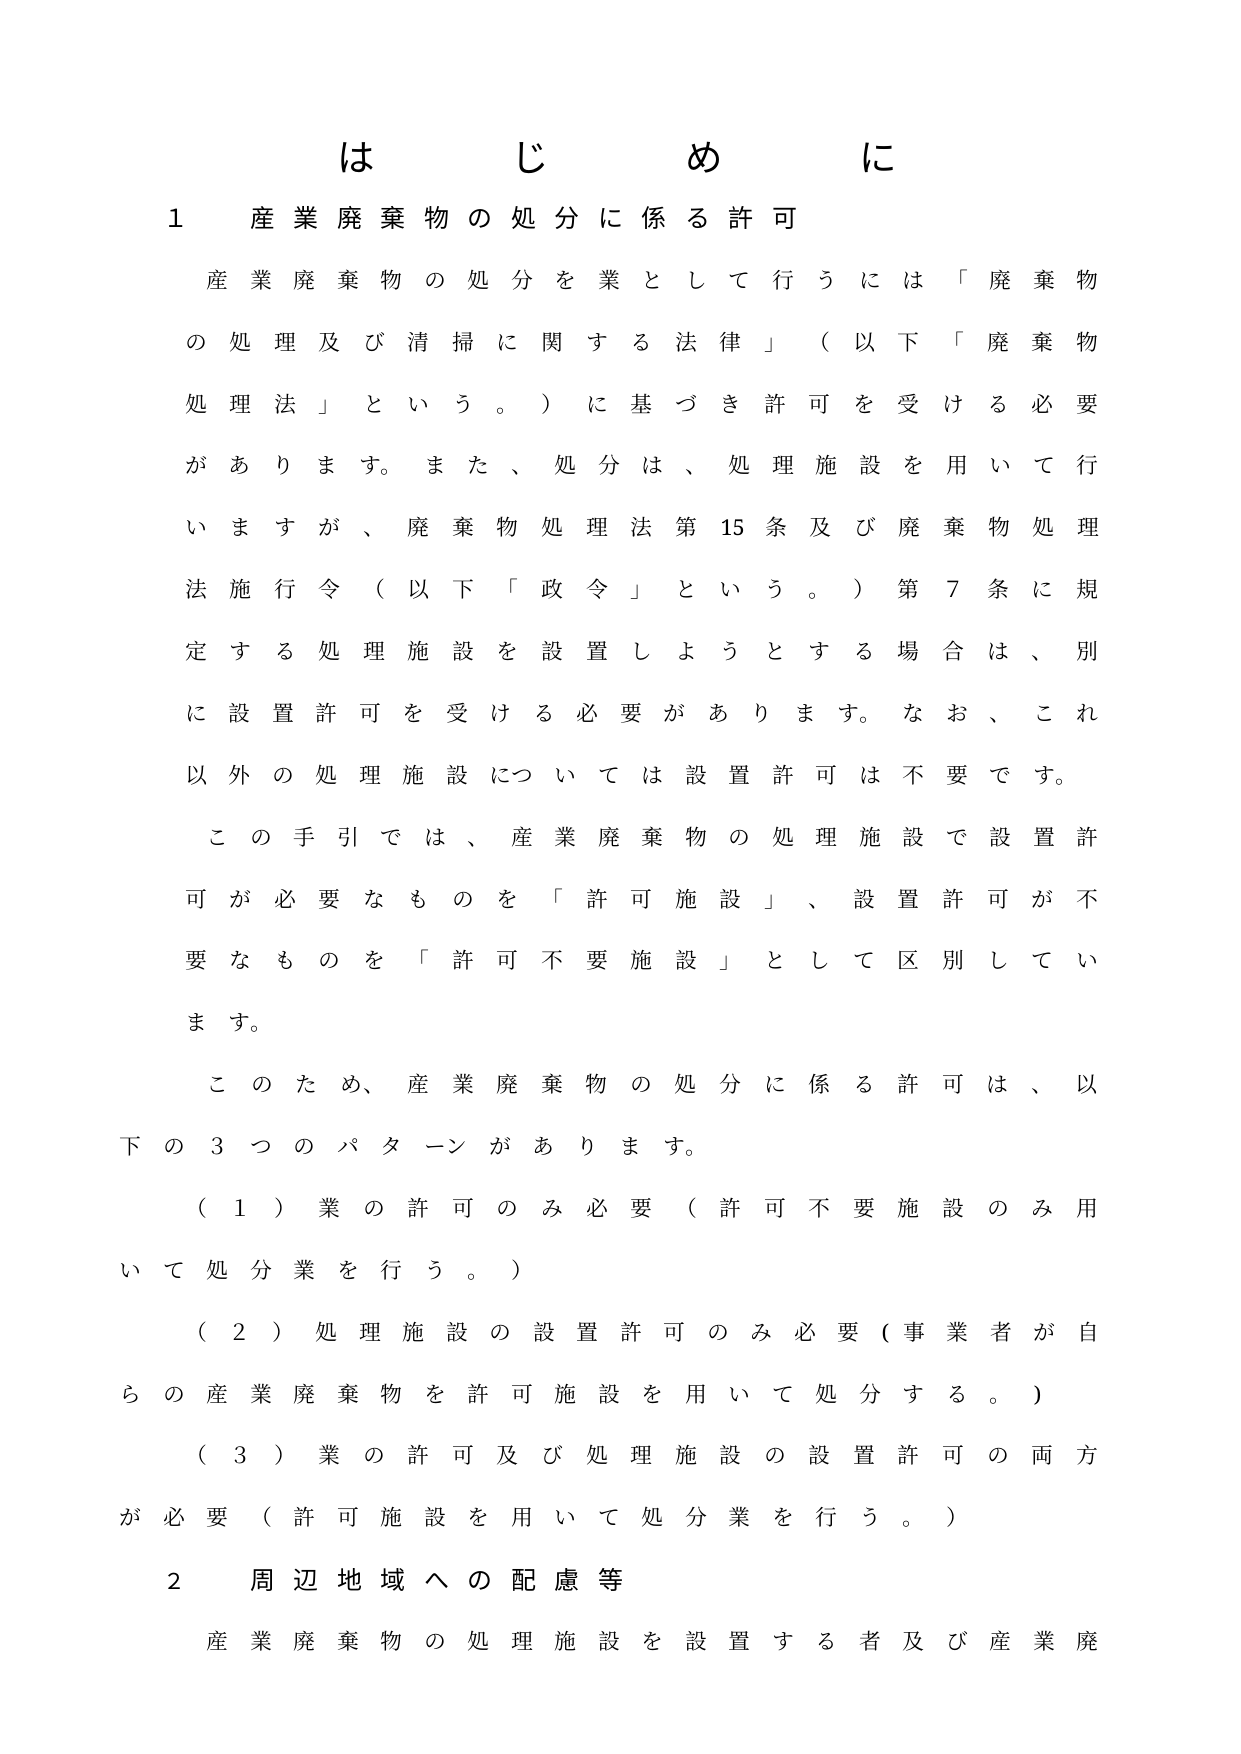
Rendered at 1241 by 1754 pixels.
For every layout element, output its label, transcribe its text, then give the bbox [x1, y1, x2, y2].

text このため、産業廃棄物の処分に係る許可は、以下の３つのパターンがあります。 [119, 1052, 1121, 1176]
text 産業廃棄物の処分を業として行うには「廃棄物の処理及び清掃に関する法律」（以下「廃棄物処理法」という。）に基づき許可を受ける必要があります。また、処分は、処理施設を用いて行いますが、廃棄物処理法第15条及び廃棄物処理法施行令（以下「政令」という。）第７条に規定する処理施設を設置しようとする場合は、別に設置許可を受ける必要があります。なお、これ以外の処理施設については設置許可は不要です。 [163, 248, 1121, 805]
text １ 産業廃棄物の処分に係る許可 [119, 186, 1121, 248]
text （２）処理施設の設置許可のみ必要(事業者が自らの産業廃棄物を許可施設を用いて処分する。) [119, 1300, 1121, 1423]
text （１）業の許可のみ必要（許可不要施設のみ用いて処分業を行う。） [119, 1176, 1121, 1300]
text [163, 1609, 1121, 1671]
text ２ 周辺地域への配慮等 [119, 1547, 1121, 1609]
text （３）業の許可及び処理施設の設置許可の両方が必要（許可施設を用いて処分業を行う。） [119, 1423, 1121, 1547]
text この手引では、産業廃棄物の処理施設で設置許可が必要なものを「許可施設」、設置許可が不要なものを「許可不要施設」として区別しています。 [163, 805, 1121, 1052]
text は じ め に [119, 124, 1121, 186]
